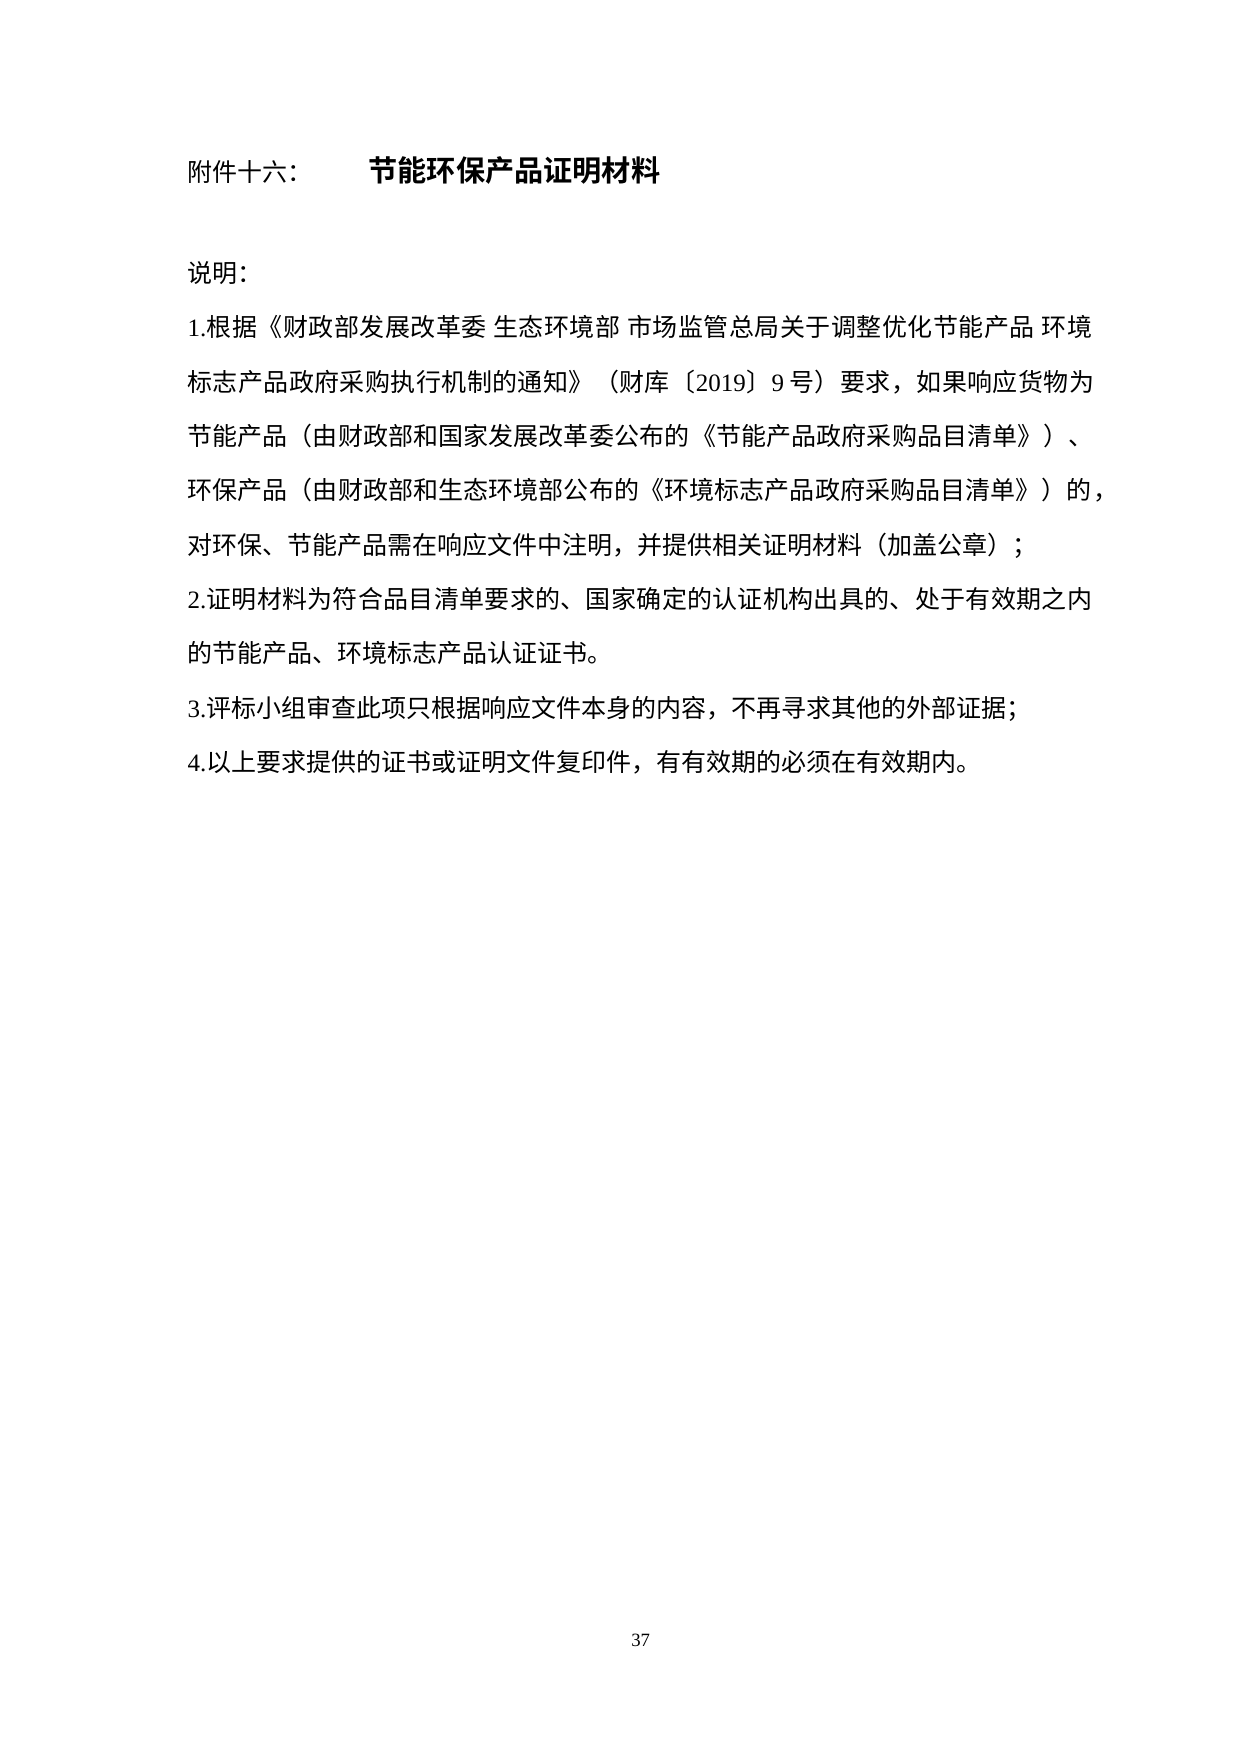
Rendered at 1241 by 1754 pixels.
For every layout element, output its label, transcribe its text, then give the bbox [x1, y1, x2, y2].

text 1.根据《财政部发展改革委 生态环境部 市场监管总局关于调整优化节能产品 环境标志产品政府采购执行机制的通知》（财库〔2019〕9号）要求，如果响应货物为节能产品（由财政部和国家发展改革委公布的《节能产品政府采购品目清单》）、环保产品（由财政部和生态环境部公布的《环境标志产品政府采购品目清单》）的，对环保、节能产品需在响应文件中注明，并提供相关证明材料（加盖公章）； [187, 308, 1094, 561]
text 4.以上要求提供的证书或证明文件复印件，有有效期的必须在有效期内。 [187, 743, 1094, 779]
text 2.证明材料为符合品目清单要求的、国家确定的认证机构出具的、处于有效期之内的节能产品、环境标志产品认证证书。 [187, 579, 1094, 670]
text 说明： [187, 253, 1094, 289]
text 3.评标小组审查此项只根据响应文件本身的内容，不再寻求其他的外部证据； [187, 688, 1094, 724]
text 附件十六： 节能环保产品证明材料 [187, 148, 1094, 190]
